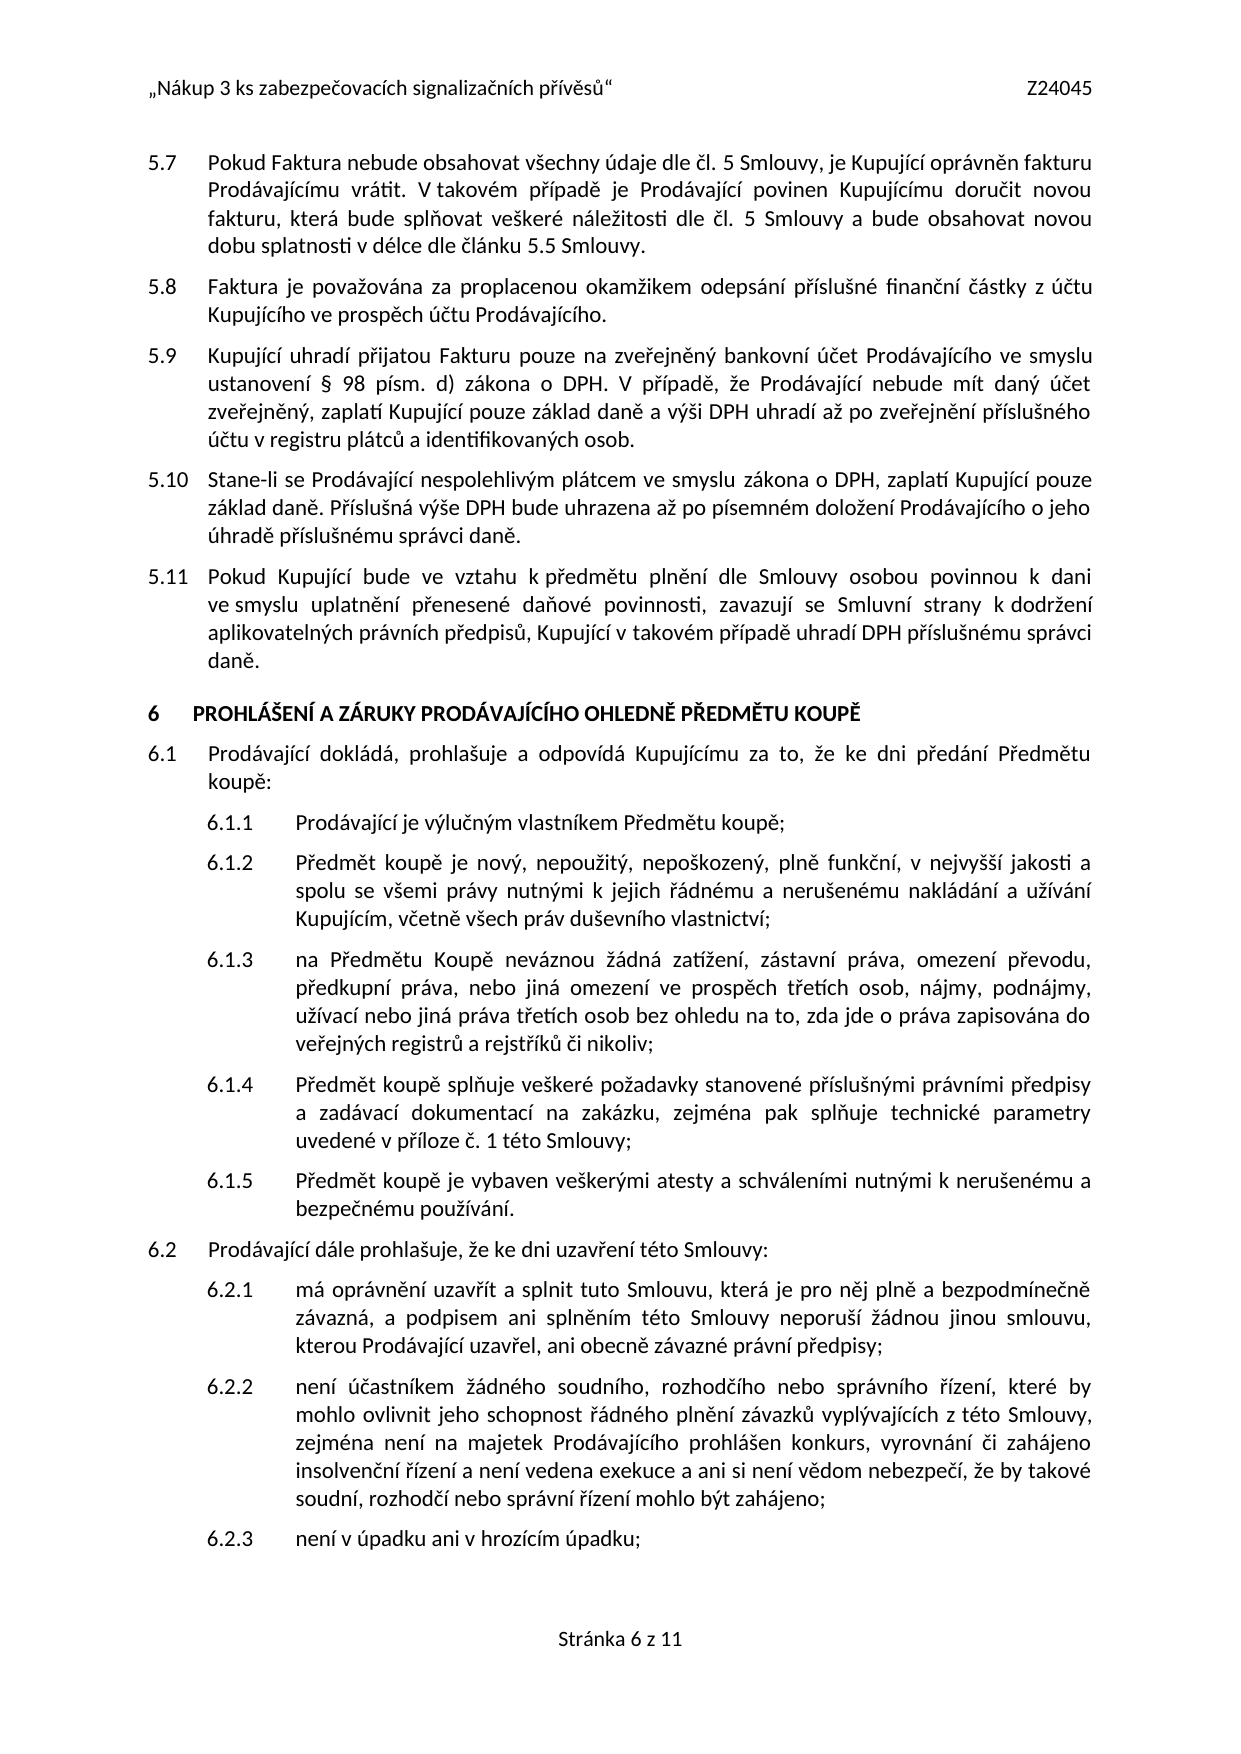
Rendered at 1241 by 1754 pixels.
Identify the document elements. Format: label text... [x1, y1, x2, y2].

text Předmět koupě je vybaven veškerými atesty a schváleními nutnými k nerušenému a bezpečnému používání. [207, 1166, 1093, 1222]
text na Předmětu Koupě neváznou žádná zatížení, zástavní práva, omezení převodu, předkupní práva, nebo jiná omezení ve prospěch třetích osob, nájmy, podnájmy, užívací nebo jiná práva třetích osob bez ohledu na to, zda jde o práva zapisována do veřejných registrů a rejstříků či nikoliv; [207, 945, 1093, 1057]
subtitle Kupující uhradí přijatou Fakturu pouze na zveřejněný bankovní účet Prodávajícího ve smyslu ustanovení § 98 písm. d) zákona o DPH. V případě, že Prodávající nebude mít daný účet zveřejněný, zaplatí Kupující pouze základ daně a výši DPH uhradí až po zveřejnění příslušného účtu v registru plátců a identifikovaných osob. [148, 341, 1093, 453]
subtitle Faktura je považována za proplacenou okamžikem odepsání příslušné finanční částky z účtu Kupujícího ve prospěch účtu Prodávajícího. [148, 272, 1093, 328]
text není účastníkem žádného soudního, rozhodčího nebo správního řízení, které by mohlo ovlivnit jeho schopnost řádného plnění závazků vyplývajících z této Smlouvy, zejména není na majetek Prodávajícího prohlášen konkurs, vyrovnání či zahájeno insolvenční řízení a není vedena exekuce a ani si není vědom nebezpečí, že by takové soudní, rozhodčí nebo správní řízení mohlo být zahájeno; [207, 1372, 1093, 1512]
subtitle Prohlášení a záruky prodávajícího ohledně předmětu koupě [148, 699, 1093, 727]
text Předmět koupě je nový, nepoužitý, nepoškozený, plně funkční, v nejvyšší jakosti a spolu se všemi právy nutnými k jejich řádnému a nerušenému nakládání a užívání Kupujícím, včetně všech práv duševního vlastnictví; [207, 848, 1093, 933]
subtitle Stane-li se Prodávající nespolehlivým plátcem ve smyslu zákona o DPH, zaplatí Kupující pouze základ daně. Příslušná výše DPH bude uhrazena až po písemném doložení Prodávajícího o jeho úhradě příslušnému správci daně. [148, 465, 1093, 549]
text není v úpadku ani v hrozícím úpadku; [207, 1524, 1093, 1552]
text má oprávnění uzavřít a splnit tuto Smlouvu, která je pro něj plně a bezpodmínečně závazná, a podpisem ani splněním této Smlouvy neporuší žádnou jinou smlouvu, kterou Prodávající uzavřel, ani obecně závazné právní předpisy; [207, 1275, 1093, 1359]
subtitle Prodávající dále prohlašuje, že ke dni uzavření této Smlouvy: [148, 1235, 1093, 1263]
text Předmět koupě splňuje veškeré požadavky stanovené příslušnými právními předpisy a zadávací dokumentací na zakázku, zejména pak splňuje technické parametry uvedené v příloze č. 1 této Smlouvy; [207, 1070, 1093, 1154]
subtitle Pokud Faktura nebude obsahovat všechny údaje dle čl. 5 Smlouvy, je Kupující oprávněn fakturu Prodávajícímu vrátit. V takovém případě je Prodávající povinen Kupujícímu doručit novou fakturu, která bude splňovat veškeré náležitosti dle čl. 5 Smlouvy a bude obsahovat novou dobu splatnosti v délce dle článku 5.5 Smlouvy. [148, 148, 1093, 260]
subtitle Pokud Kupující bude ve vztahu k předmětu plnění dle Smlouvy osobou povinnou k dani ve smyslu uplatnění přenesené daňové povinnosti, zavazují se Smluvní strany k dodržení aplikovatelných právních předpisů, Kupující v takovém případě uhradí DPH příslušnému správci daně. [148, 562, 1093, 674]
subtitle Prodávající dokládá, prohlašuje a odpovídá Kupujícímu za to, že ke dni předání Předmětu koupě: [148, 739, 1093, 796]
text Prodávající je výlučným vlastníkem Předmětu koupě; [207, 808, 1093, 836]
